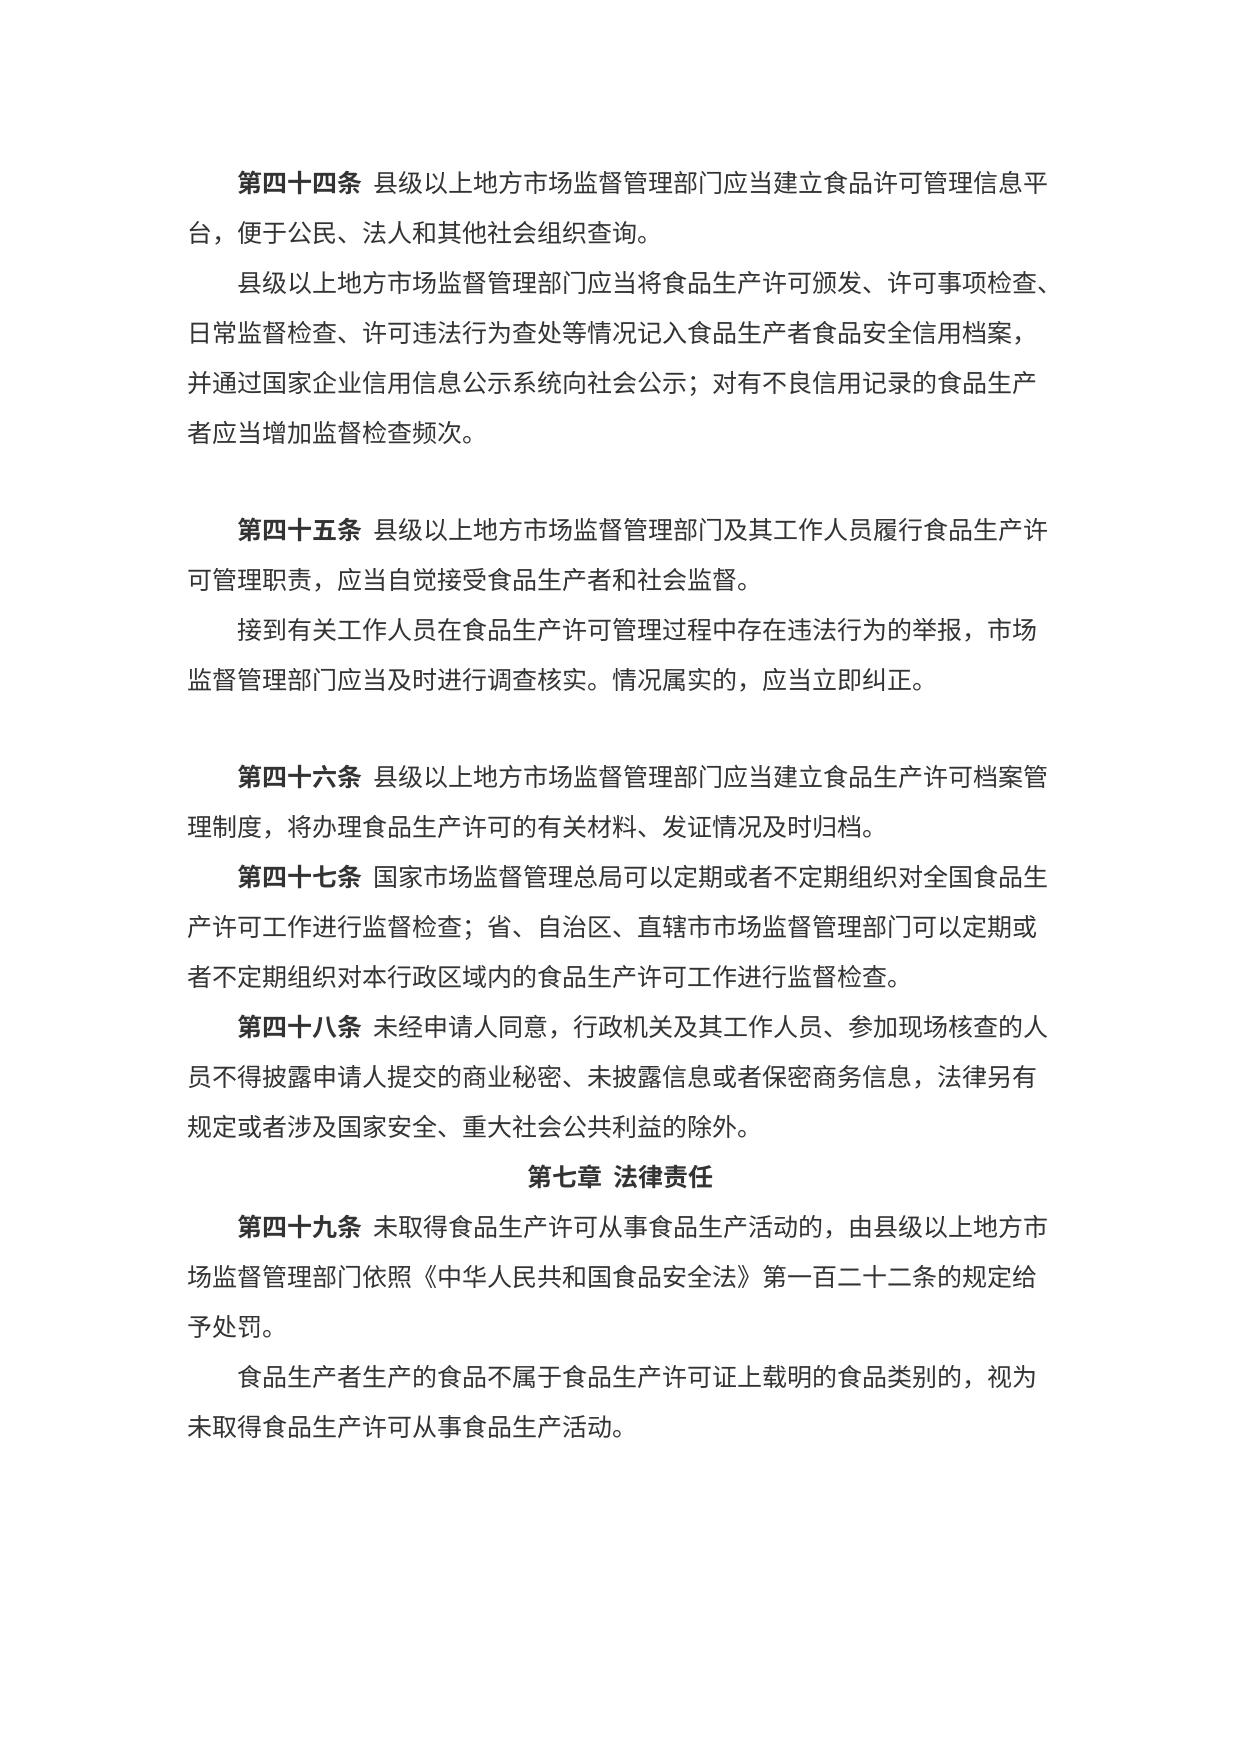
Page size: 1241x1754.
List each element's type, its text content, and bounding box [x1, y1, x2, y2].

text 第四十七条 国家市场监督管理总局可以定期或者不定期组织对全国食品生产许可工作进行监督检查；省、自治区、直辖市市场监督管理部门可以定期或者不定期组织对本行政区域内的食品生产许可工作进行监督检查。 [187, 844, 1053, 994]
text 接到有关工作人员在食品生产许可管理过程中存在违法行为的举报，市场监督管理部门应当及时进行调查核实。情况属实的，应当立即纠正。 [187, 597, 1053, 697]
text 县级以上地方市场监督管理部门应当将食品生产许可颁发、许可事项检查、日常监督检查、许可违法行为查处等情况记入食品生产者食品安全信用档案，并通过国家企业信用信息公示系统向社会公示；对有不良信用记录的食品生产者应当增加监督检查频次。 [187, 250, 1053, 450]
text 第四十六条 县级以上地方市场监督管理部门应当建立食品生产许可档案管理制度，将办理食品生产许可的有关材料、发证情况及时归档。 [187, 744, 1053, 844]
text 第四十四条 县级以上地方市场监督管理部门应当建立食品许可管理信息平台，便于公民、法人和其他社会组织查询。 [187, 150, 1053, 250]
text 第七章 法律责任 [187, 1144, 1053, 1194]
text 食品生产者生产的食品不属于食品生产许可证上载明的食品类别的，视为未取得食品生产许可从事食品生产活动。 [187, 1344, 1053, 1444]
text 第四十五条 县级以上地方市场监督管理部门及其工作人员履行食品生产许可管理职责，应当自觉接受食品生产者和社会监督。 [187, 497, 1053, 597]
text 第四十九条 未取得食品生产许可从事食品生产活动的，由县级以上地方市场监督管理部门依照《中华人民共和国食品安全法》第一百二十二条的规定给予处罚。 [187, 1194, 1053, 1344]
text 第四十八条 未经申请人同意，行政机关及其工作人员、参加现场核查的人员不得披露申请人提交的商业秘密、未披露信息或者保密商务信息，法律另有规定或者涉及国家安全、重大社会公共利益的除外。 [187, 994, 1053, 1144]
